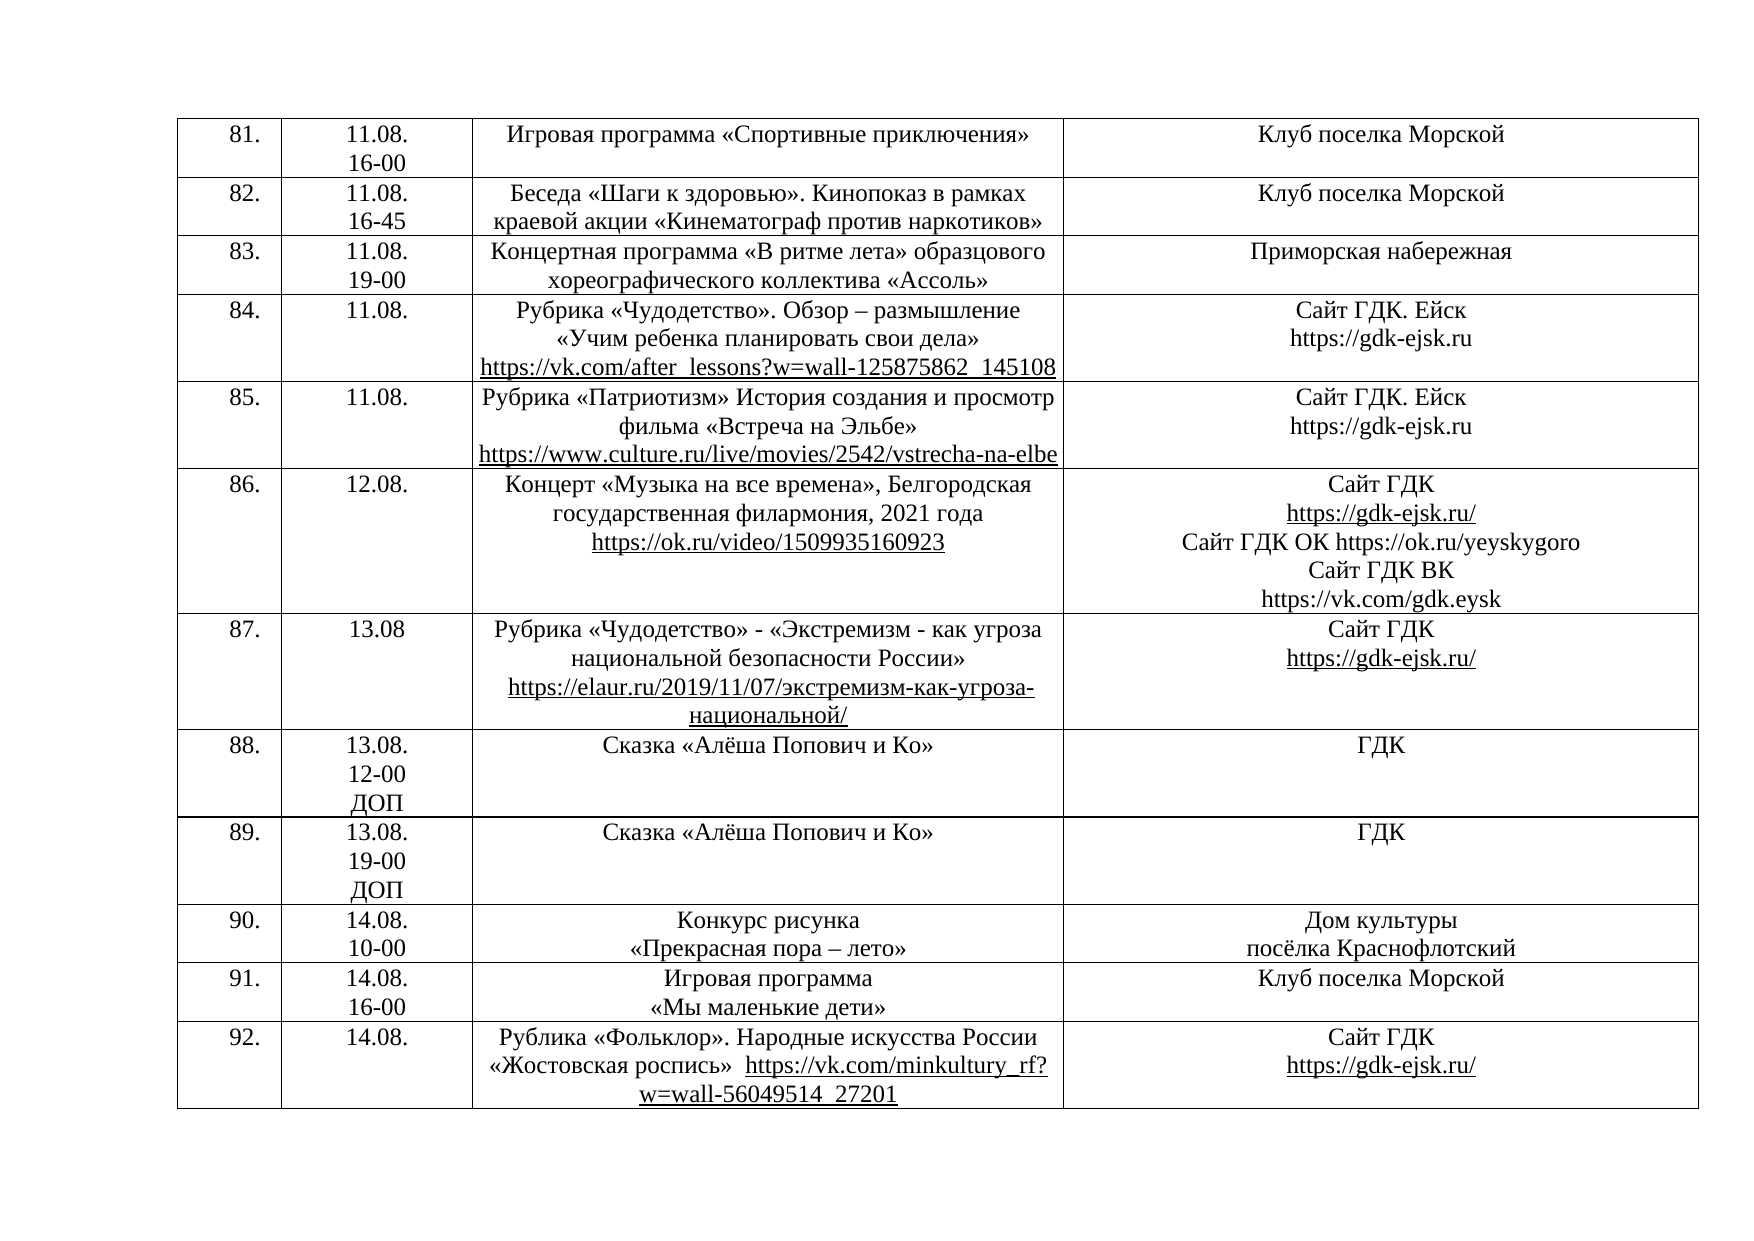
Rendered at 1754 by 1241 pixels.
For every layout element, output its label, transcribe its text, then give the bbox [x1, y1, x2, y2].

table_cell 12.08. [282, 469, 472, 613]
table_cell 13.08. 12-00 ДОП [282, 730, 472, 816]
table_cell 13.08. 19-00 ДОП [282, 818, 472, 904]
table_cell 14.08. 16-00 [282, 963, 472, 1021]
table_cell [178, 818, 281, 904]
table_cell Концерт «Музыка на все времена», Белгородская государственная филармония, 2021 года https://ok.ru/video/1509935160923 [473, 469, 1063, 613]
table_cell Сайт ГДК. Ейск https://gdk-ejsk.ru [1064, 295, 1698, 381]
table_cell Рубрика «Чудодетство». Обзор – размышление «Учим ребенка планировать свои дела» https://vk.com/after_lessons?w=wall-125875862_145108 [473, 295, 1063, 381]
table_cell Сайт ГДК https://gdk-ejsk.ru/ Сайт ГДК ОК https://ok.ru/yeyskygoro Сайт ГДК ВК https://vk.com/gdk.eysk [1064, 469, 1698, 613]
table_cell Приморская набережная [1064, 236, 1698, 294]
table_cell Сайт ГДК https://gdk-ejsk.ru/ [1064, 1022, 1698, 1108]
table_cell Сказка «Алёша Попович и Ко» [473, 818, 1063, 904]
table_cell Концертная программа «В ритме лета» образцового хореографического коллектива «Ассоль» [473, 236, 1063, 294]
table_cell [178, 469, 281, 613]
table_cell Сказка «Алёша Попович и Ко» [473, 730, 1063, 816]
table_cell 14.08. [282, 1022, 472, 1108]
table_cell Сайт ГДК. Ейск https://gdk-ejsk.ru [1064, 382, 1698, 468]
table_cell [178, 382, 281, 468]
table_cell Дом культуры посёлка Краснофлотский [1064, 905, 1698, 962]
table_cell 11.08. [282, 382, 472, 468]
table_cell 11.08. 16-00 [282, 119, 472, 177]
table_cell ГДК [1064, 818, 1698, 904]
table_cell Рублика «Фольклор». Народные искусства России «Жостовская роспись» https://vk.com/minkultury_rf?w=wall-56049514_27201 [473, 1022, 1063, 1108]
table_cell 11.08. 19-00 [282, 236, 472, 294]
table_cell [178, 905, 281, 962]
table_cell [178, 963, 281, 1021]
table_cell Клуб поселка Морской [1064, 119, 1698, 177]
table_cell [178, 119, 281, 177]
table_cell Сайт ГДК https://gdk-ejsk.ru/ [1064, 614, 1698, 729]
table_cell 11.08. 16-45 [282, 178, 472, 235]
table_cell [178, 1022, 281, 1108]
table_cell [178, 236, 281, 294]
table_cell Конкурс рисунка «Прекрасная пора – лето» [473, 905, 1063, 962]
table_cell Игровая программа «Мы маленькие дети» [473, 963, 1063, 1021]
table_cell 11.08. [282, 295, 472, 381]
table_cell ГДК [1064, 730, 1698, 816]
table_cell Беседа «Шаги к здоровью». Кинопоказ в рамках краевой акции «Кинематограф против наркотиков» [473, 178, 1063, 235]
table_cell 14.08. 10-00 [282, 905, 472, 962]
table_cell Клуб поселка Морской [1064, 178, 1698, 235]
table_cell Игровая программа «Спортивные приключения» [473, 119, 1063, 177]
table_cell [178, 614, 281, 729]
table_cell [178, 295, 281, 381]
table_cell Рубрика «Чудодетство» - «Экстремизм - как угроза национальной безопасности России» https://elaur.ru/2019/11/07/экстремизм-как-угроза-национальной/ [473, 672, 1063, 729]
table_cell Рубрика «Патриотизм» История создания и просмотр фильма «Встреча на Эльбе» https://www.culture.ru/live/movies/2542/vstrecha-na-elbe [473, 382, 1063, 468]
table_cell [178, 178, 281, 235]
table_cell [178, 730, 281, 816]
table_cell Клуб поселка Морской [1064, 963, 1698, 1021]
table_cell 13.08 [282, 614, 472, 729]
